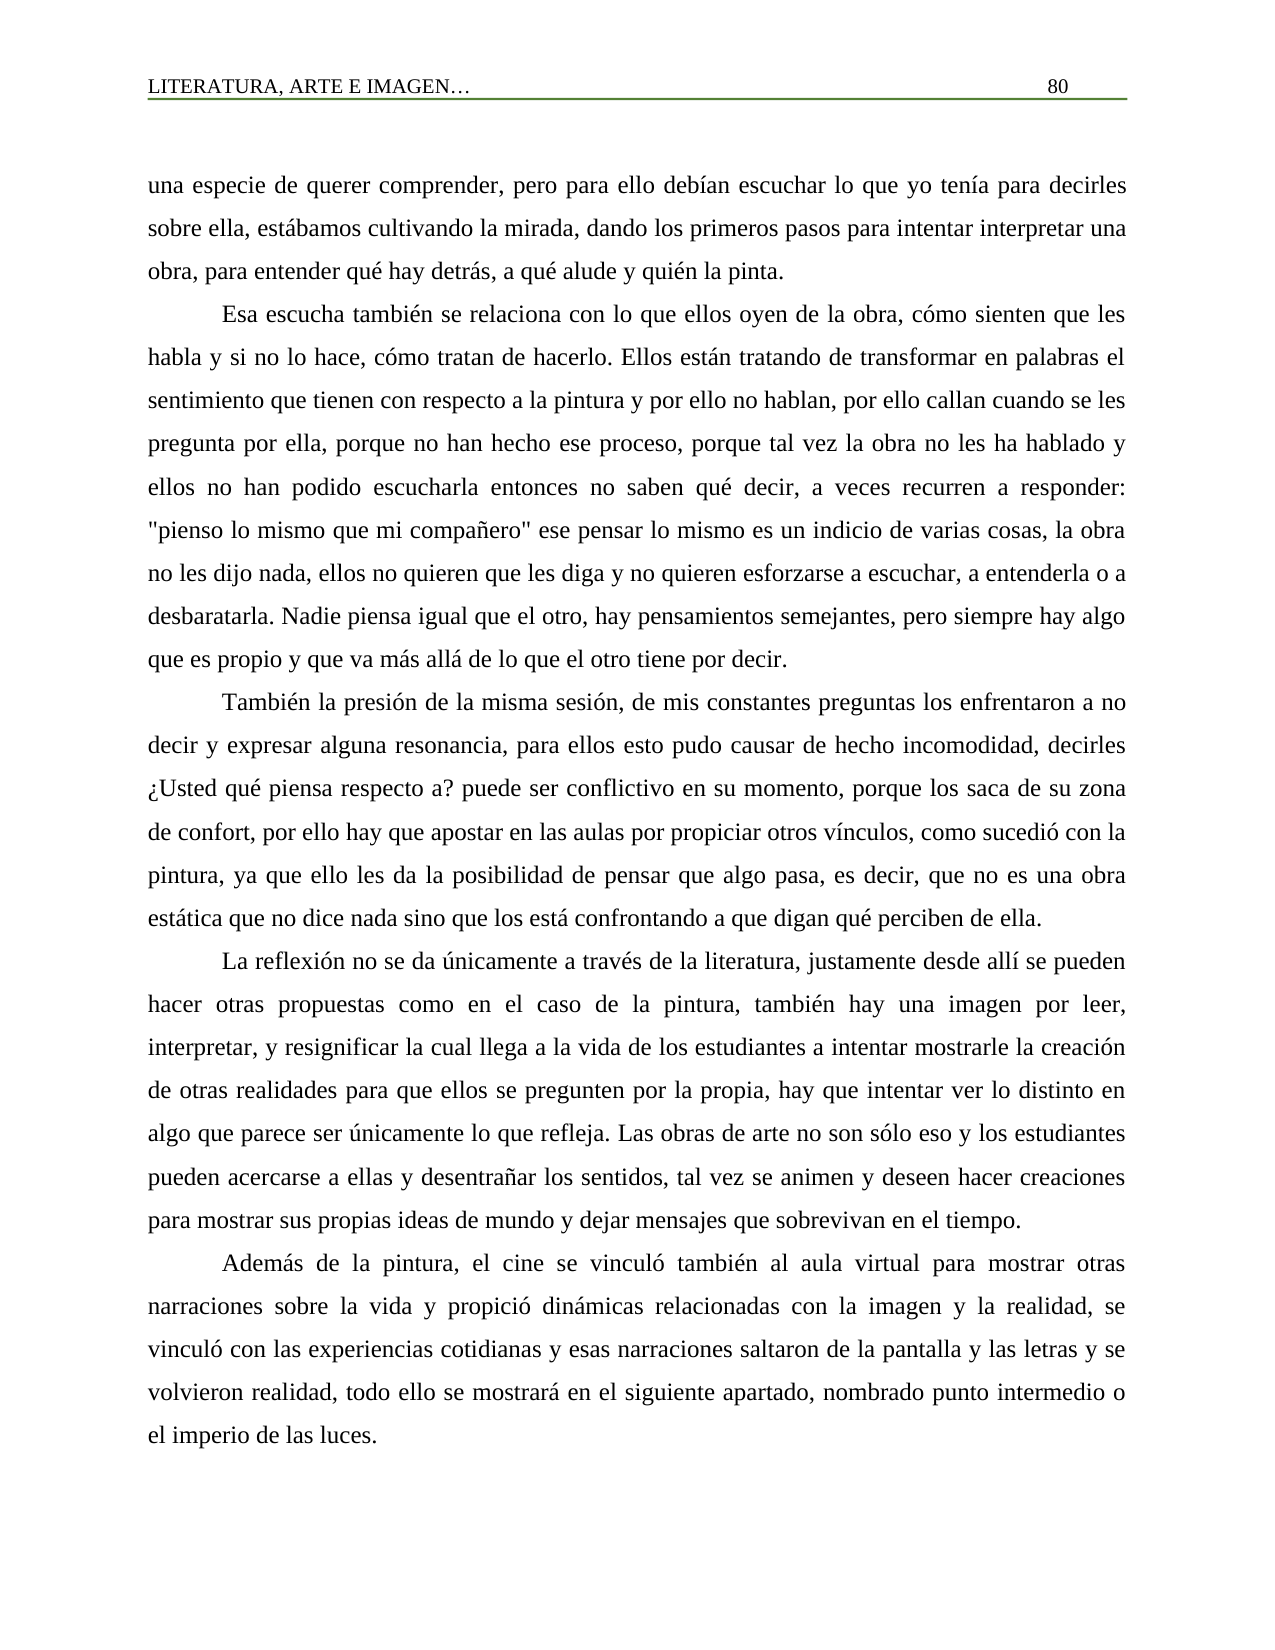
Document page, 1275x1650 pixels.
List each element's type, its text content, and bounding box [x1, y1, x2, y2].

text Esa escucha también se relaciona con lo que ellos oyen de la obra, cómo sienten que les habla y si no lo hace, cómo tratan de hacerlo. Ellos están tratando de transformar en palabras el sentimiento que tienen con respecto a la pintura y por ello no hablan, por ello callan cuando se les pregunta por ella, porque no han hecho ese proceso, porque tal vez la obra no les ha hablado y ellos no han podido escucharla entonces no saben qué decir, a veces recurren a responder: "pienso lo mismo que mi compañero" ese pensar lo mismo es un indicio de varias cosas, la obra no les dijo nada, ellos no quieren que les diga y no quieren esforzarse a escuchar, a entenderla o a desbaratarla. Nadie piensa igual que el otro, hay pensamientos semejantes, pero siempre hay algo que es propio y que va más allá de lo que el otro tiene por decir. [148, 299, 1127, 673]
text La reflexión no se da únicamente a través de la literatura, justamente desde allí se pueden hacer otras propuestas como en el caso de la pintura, también hay una imagen por leer, interpretar, y resignificar la cual llega a la vida de los estudiantes a intentar mostrarle la creación de otras realidades para que ellos se pregunten por la propia, hay que intentar ver lo distinto en algo que parece ser únicamente lo que refleja. Las obras de arte no son sólo eso y los estudiantes pueden acercarse a ellas y desentrañar los sentidos, tal vez se animen y deseen hacer creaciones para mostrar sus propias ideas de mundo y dejar mensajes que sobrevivan en el tiempo. [148, 946, 1127, 1233]
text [148, 170, 1127, 285]
text Además de la pintura, el cine se vinculó también al aula virtual para mostrar otras narraciones sobre la vida y propició dinámicas relacionadas con la imagen y la realidad, se vinculó con las experiencias cotidianas y esas narraciones saltaron de la pantalla y las letras y se volvieron realidad, todo ello se mostrará en el siguiente apartado, nombrado punto intermedio o el imperio de las luces. [148, 1248, 1127, 1449]
text También la presión de la misma sesión, de mis constantes preguntas los enfrentaron a no decir y expresar alguna resonancia, para ellos esto pudo causar de hecho incomodidad, decirles ¿Usted qué piensa respecto a? puede ser conflictivo en su momento, porque los saca de su zona de confort, por ello hay que apostar en las aulas por propiciar otros vínculos, como sucedió con la pintura, ya que ello les da la posibilidad de pensar que algo pasa, es decir, que no es una obra estática que no dice nada sino que los está confrontando a que digan qué perciben de ella. [148, 687, 1127, 932]
